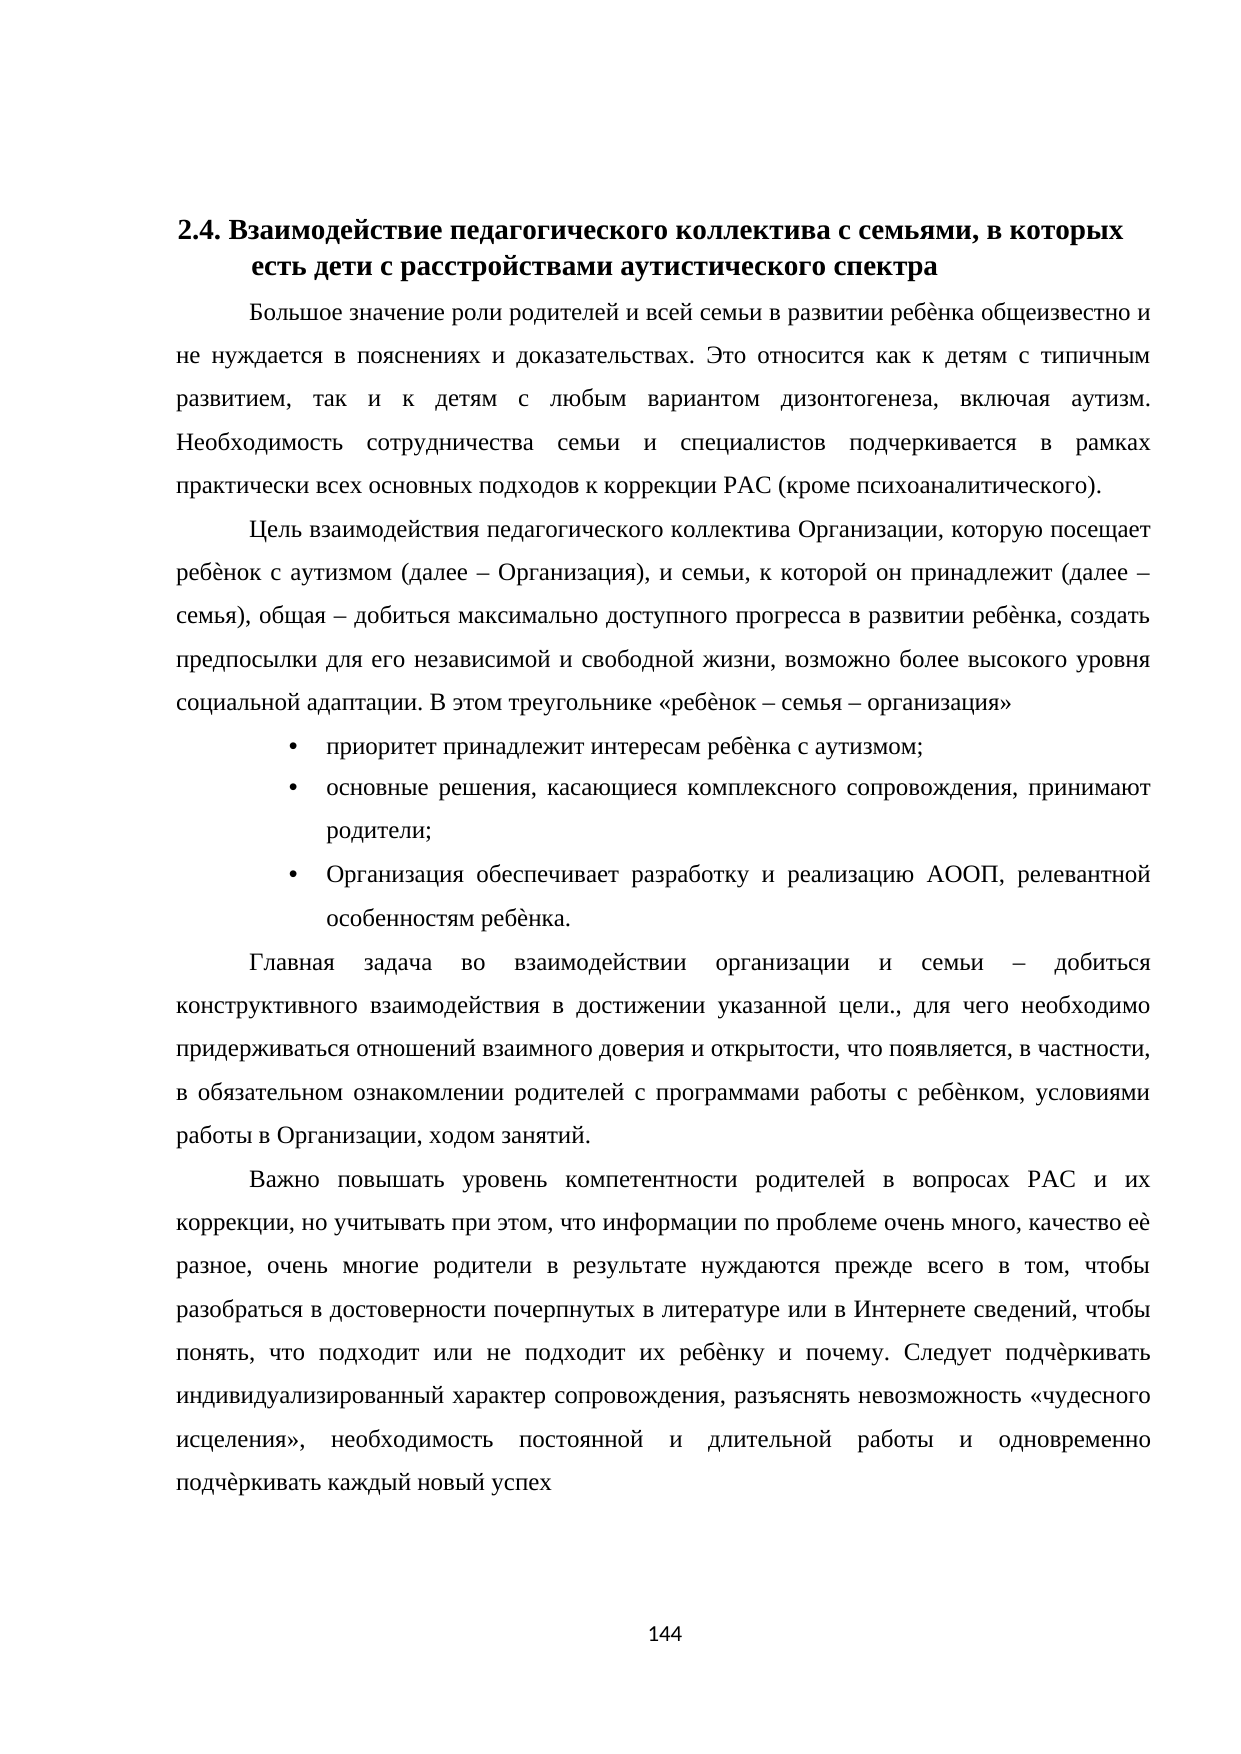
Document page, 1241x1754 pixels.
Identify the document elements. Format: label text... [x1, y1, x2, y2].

text Большое значение роли родителей и всей семьи в развитии ребѐнка общеизвестно и не нуждается в пояснениях и доказательствах. Это относится как к детям с типичным развитием, так и к детям с любым вариантом дизонтогенеза, включая аутизм. Необходимость сотрудничества семьи и специалистов подчеркивается в рамках практически всех основных подходов к коррекции РАС (кроме психоаналитического). [176, 297, 1151, 499]
subtitle 2.4. Взаимодействие педагогического коллектива с семьями, в которых есть дети с расстройствами аутистического спектра [177, 212, 1152, 282]
text Цель взаимодействия педагогического коллектива Организации, которую посещает ребѐнок с аутизмом (далее – Организация), и семьи, к которой он принадлежит (далее – семья), общая – добиться максимально доступного прогресса в развитии ребѐнка, создать предпосылки для его независимой и свободной жизни, возможно более высокого уровня социальной адаптации. В этом треугольнике «ребѐнок – семья – организация» [176, 514, 1151, 716]
list приоритет принадлежит интересам ребѐнка с аутизмом; [288, 731, 1151, 760]
text Главная задача во взаимодействии организации и семьи – добиться конструктивного взаимодействия в достижении указанной цели., для чего необходимо придерживаться отношений взаимного доверия и открытости, что появляется, в частности, в обязательном ознакомлении родителей с программами работы с ребѐнком, условиями работы в Организации, ходом занятий. [176, 947, 1151, 1149]
list Организация обеспечивает разработку и реализацию АООП, релевантной особенностям ребѐнка. [288, 859, 1151, 932]
list основные решения, касающиеся комплексного сопровождения, принимают родители; [288, 772, 1151, 844]
text Важно повышать уровень компетентности родителей в вопросах РАС и их коррекции, но учитывать при этом, что информации по проблеме очень много, качество еѐ разное, очень многие родители в результате нуждаются прежде всего в том, чтобы разобраться в достоверности почерпнутых в литературе или в Интернете сведений, чтобы понять, что подходит или не подходит их ребѐнку и почему. Следует подчѐркивать индивидуализированный характер сопровождения, разъяснять невозможность «чудесного исцеления», необходимость постоянной и длительной работы и одновременно подчѐркивать каждый новый успех [176, 1164, 1151, 1496]
